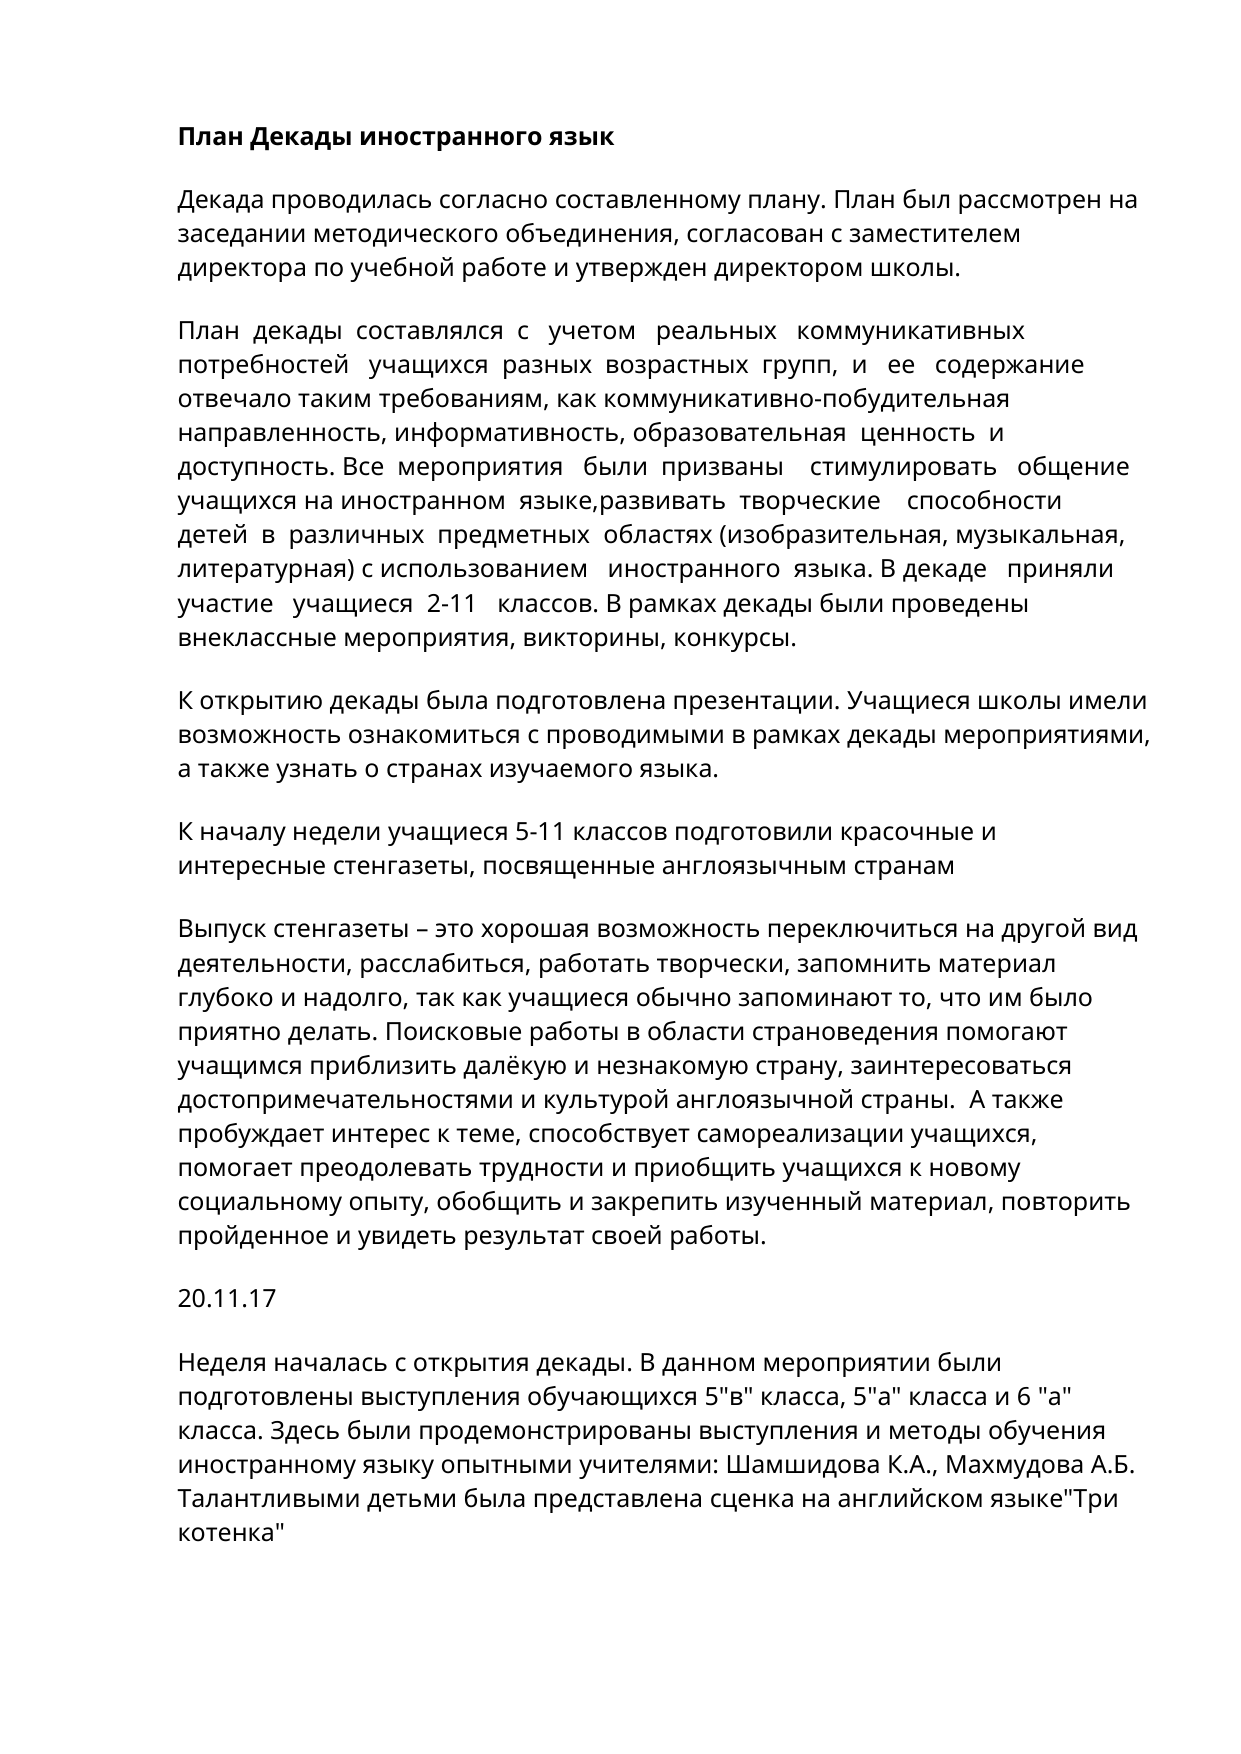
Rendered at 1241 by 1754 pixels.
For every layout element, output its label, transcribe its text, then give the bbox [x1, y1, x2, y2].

text План декады составлялся с учетом реальных коммуникативных потребностей учащихся разных возрастных групп, и ее содержание отвечало таким требованиям, как коммуникативно-побудительная направленность, информативность, образовательная ценность и доступность. Все мероприятия были призваны стимулировать общение учащихся на иностранном языке,развивать творческие способности детей в различных предметных областях (изобразительная, музыкальная, литературная) с использованием иностранного языка. В декаде приняли участие учащиеся 2-11 классов. В рамках декады были проведены внеклассные мероприятия, викторины, конкурсы. [177, 313, 1152, 653]
text 20.11.17 [177, 1281, 1152, 1315]
text К открытию декады была подготовлена презентации. Учащиеся школы имели возможность ознакомиться с проводимыми в рамках декады мероприятиями, а также узнать о странах изучаемого языка. [177, 682, 1152, 785]
text Декада проводилась согласно составленному плану. План был рассмотрен на заседании методического объединения, согласован с заместителем директора по учебной работе и утвержден директором школы. [177, 181, 1152, 283]
text Неделя началась с открытия декады. В данном мероприятии были подготовлены выступления обучающихся 5"в" класса, 5"а" класса и 6 "а" класса. Здесь были продемонстрированы выступления и методы обучения иностранному языку опытными учителями: Шамшидова К.А., Махмудова А.Б. Талантливыми детьми была представлена сценка на английском языке"Три котенка" [177, 1344, 1152, 1548]
text План Декады иностранного язык [177, 118, 1152, 152]
text К началу недели учащиеся 5-11 классов подготовили красочные и интересные стенгазеты, посвященные англоязычным странам [177, 814, 1152, 882]
text Выпуск стенгазеты – это хорошая возможность переключиться на другой вид деятельности, расслабиться, работать творчески, запомнить материал глубоко и надолго, так как учащиеся обычно запоминают то, что им было приятно делать. Поисковые работы в области страноведения помогают учащимся приблизить далёкую и незнакомую страну, заинтересоваться достопримечательностями и культурой англоязычной страны. А также пробуждает интерес к теме, способствует самореализации учащихся, помогает преодолевать трудности и приобщить учащихся к новому социальному опыту, обобщить и закрепить изученный материал, повторить пройденное и увидеть результат своей работы. [177, 911, 1152, 1252]
